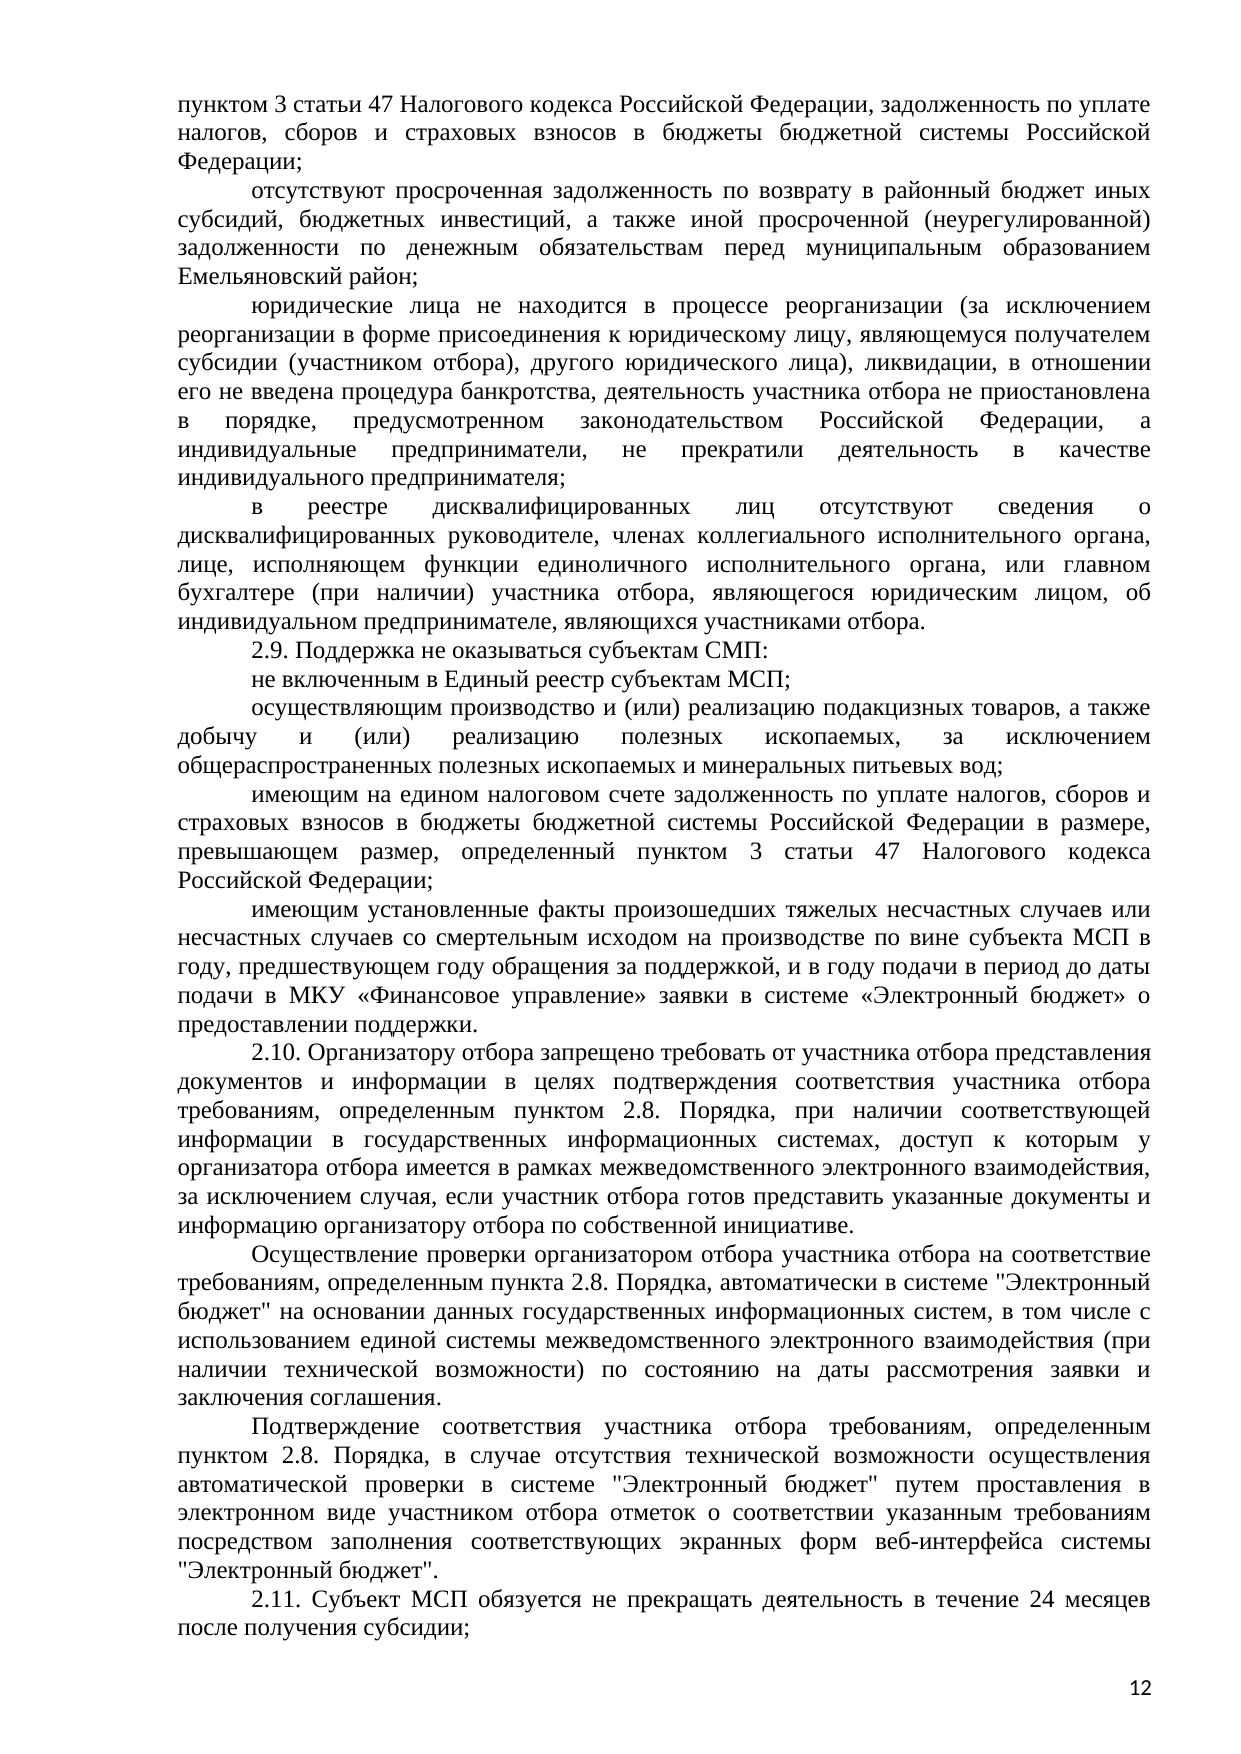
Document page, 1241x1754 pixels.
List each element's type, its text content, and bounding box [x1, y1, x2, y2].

text осуществляющим производство и (или) реализацию подакцизных товаров, а также добычу и (или) реализацию полезных ископаемых, за исключением общераспространенных полезных ископаемых и минеральных питьевых вод; [177, 692, 1152, 779]
text юридические лица не находится в процессе реорганизации (за исключением реорганизации в форме присоединения к юридическому лицу, являющемуся получателем субсидии (участником отбора), другого юридического лица), ликвидации, в отношении его не введена процедура банкротства, деятельность участника отбора не приостановлена в порядке, предусмотренном законодательством Российской Федерации, а индивидуальные предприниматели, не прекратили деятельность в качестве индивидуального предпринимателя; [177, 290, 1152, 491]
text 2.10. Организатору отбора запрещено требовать от участника отбора представления документов и информации в целях подтверждения соответствия участника отбора требованиям, определенным пунктом 2.8. Порядка, при наличии соответствующей информации в государственных информационных системах, доступ к которым у организатора отбора имеется в рамках межведомственного электронного взаимодействия, за исключением случая, если участник отбора готов представить указанные документы и информацию организатору отбора по собственной инициативе. [177, 1037, 1152, 1239]
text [177, 89, 1152, 175]
text в реестре дисквалифицированных лиц отсутствуют сведения о дисквалифицированных руководителе, членах коллегиального исполнительного органа, лице, исполняющем функции единоличного исполнительного органа, или главном бухгалтере (при наличии) участника отбора, являющегося юридическим лицом, об индивидуальном предпринимателе, являющихся участниками отбора. [177, 491, 1152, 635]
text не включенным в Единый реестр субъектам МСП; [177, 664, 1152, 692]
text Подтверждение соответствия участника отбора требованиям, определенным пунктом 2.8. Порядка, в случае отсутствия технической возможности осуществления автоматической проверки в системе "Электронный бюджет" путем проставления в электронном виде участником отбора отметок о соответствии указанным требованиям посредством заполнения соответствующих экранных форм веб-интерфейса системы "Электронный бюджет". [177, 1411, 1152, 1584]
text 2.11. Субъект МСП обязуется не прекращать деятельность в течение 24 месяцев после получения субсидии; [177, 1584, 1152, 1641]
text отсутствуют просроченная задолженность по возврату в районный бюджет иных субсидий, бюджетных инвестиций, а также иной просроченной (неурегулированной) задолженности по денежным обязательствам перед муниципальным образованием Емельяновский район; [177, 175, 1152, 290]
text имеющим установленные факты произошедших тяжелых несчастных случаев или несчастных случаев со смертельным исходом на производстве по вине субъекта МСП в году, предшествующем году обращения за поддержкой, и в году подачи в период до даты подачи в МКУ «Финансовое управление» заявки в системе «Электронный бюджет» о предоставлении поддержки. [177, 894, 1152, 1037]
text 2.9. Поддержка не оказываться субъектам СМП: [177, 635, 1152, 664]
text Осуществление проверки организатором отбора участника отбора на соответствие требованиям, определенным пункта 2.8. Порядка, автоматически в системе "Электронный бюджет" на основании данных государственных информационных систем, в том числе с использованием единой системы межведомственного электронного взаимодействия (при наличии технической возможности) по состоянию на даты рассмотрения заявки и заключения соглашения. [177, 1239, 1152, 1411]
text имеющим на едином налоговом счете задолженность по уплате налогов, сборов и страховых взносов в бюджеты бюджетной системы Российской Федерации в размере, превышающем размер, определенный пунктом 3 статьи 47 Налогового кодекса Российской Федерации; [177, 779, 1152, 894]
